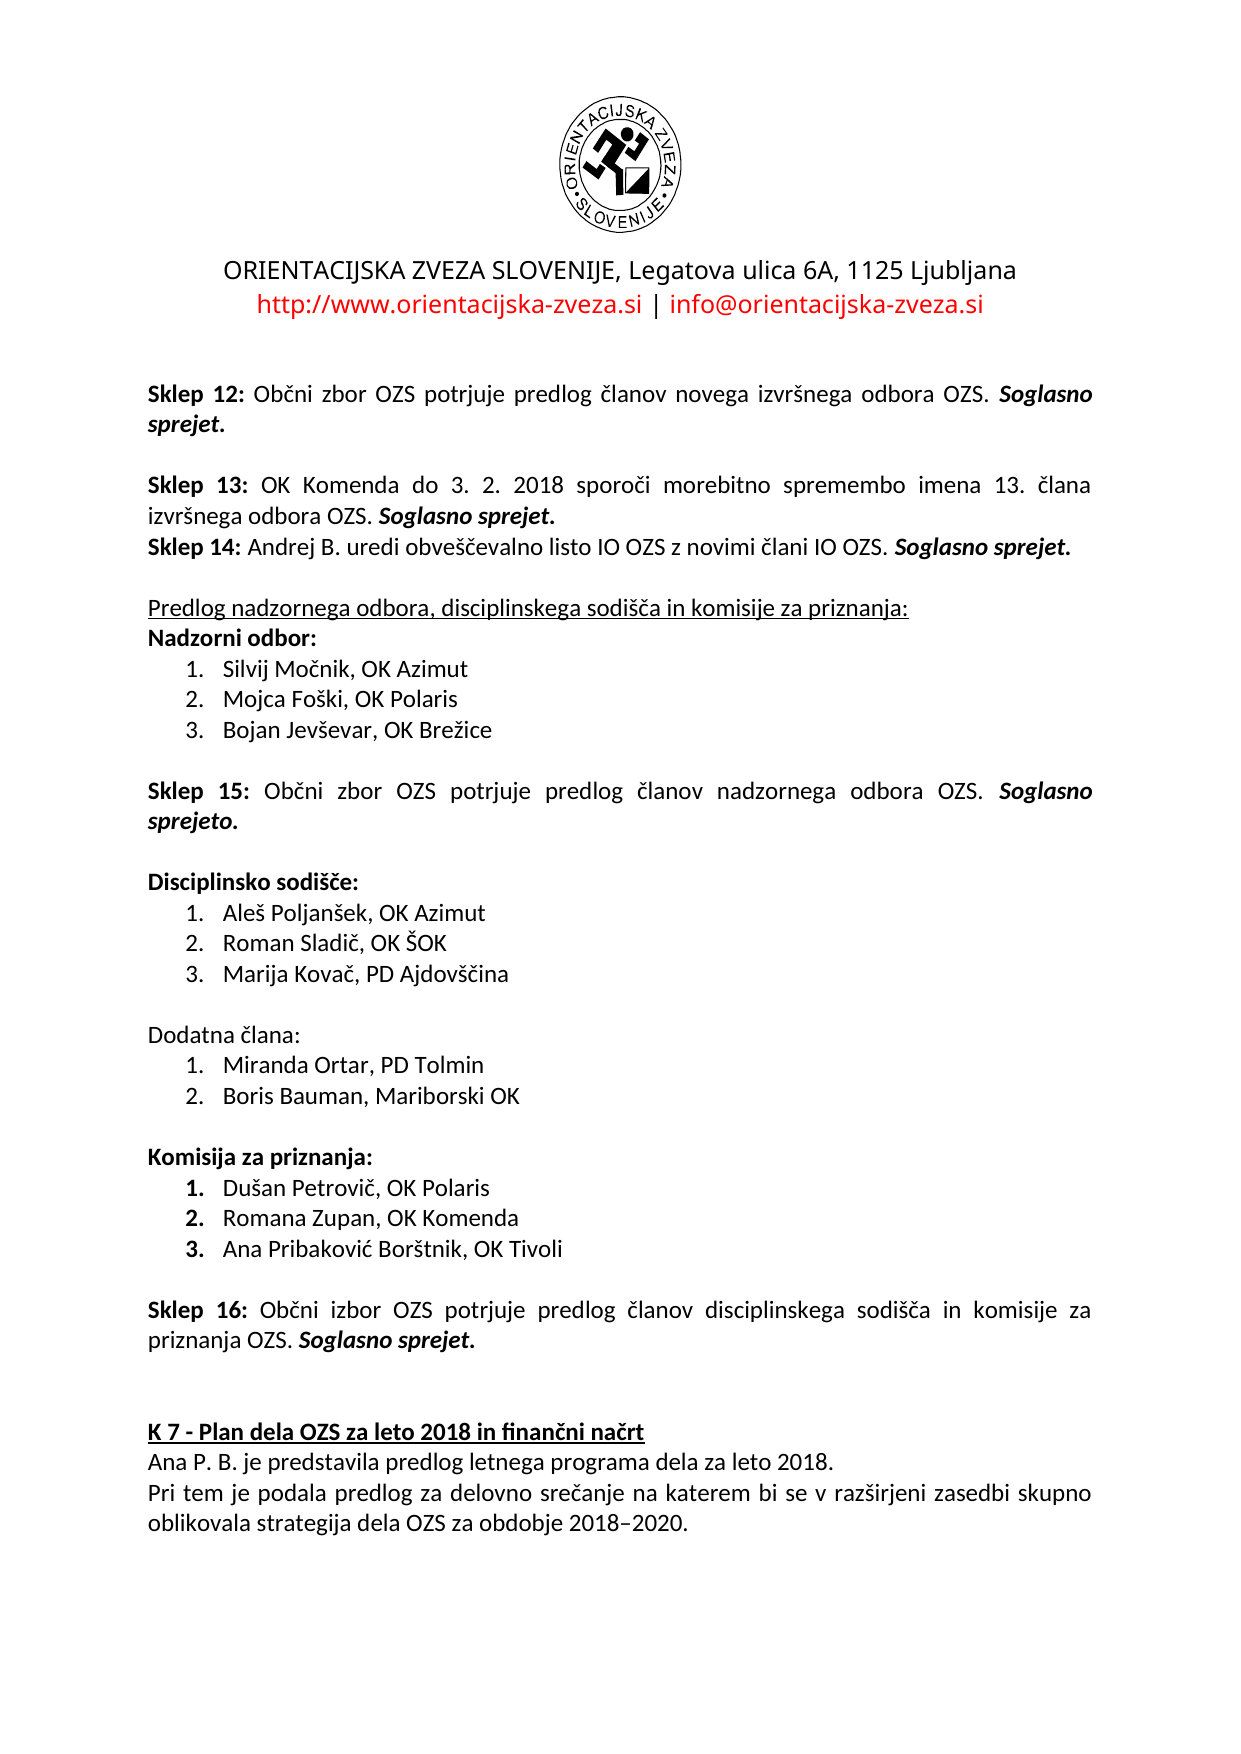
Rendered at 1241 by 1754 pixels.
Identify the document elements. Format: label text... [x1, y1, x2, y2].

list Marija Kovač, PD Ajdovščina [185, 958, 1093, 988]
list Aleš Poljanšek, OK Azimut [185, 897, 1093, 927]
text Dodatna člana: [148, 1019, 1093, 1049]
text Ana P. B. je predstavila predlog letnega programa dela za leto 2018. [148, 1446, 1093, 1477]
list Boris Bauman, Mariborski OK [185, 1080, 1093, 1111]
text K 7 - Plan dela OZS za leto 2018 in finančni načrt [148, 1416, 1093, 1446]
list Ana Pribaković Borštnik, OK Tivoli [185, 1233, 1093, 1263]
text Nadzorni odbor: [148, 622, 1093, 653]
text Disciplinsko sodišče: [148, 866, 1093, 897]
text Sklep 12: Občni zbor OZS potrjuje predlog članov novega izvršnega odbora OZS. Soglasno sprejet. [148, 378, 1093, 439]
text Predlog nadzornega odbora, disciplinskega sodišča in komisije za priznanja: [148, 592, 1093, 622]
text Pri tem je podala predlog za delovno srečanje na katerem bi se v razširjeni zasedbi skupno oblikovala strategija dela OZS za obdobje 2018–2020. [148, 1477, 1093, 1538]
list Dušan Petrovič, OK Polaris [185, 1172, 1093, 1202]
list Romana Zupan, OK Komenda [185, 1202, 1093, 1233]
list Miranda Ortar, PD Tolmin [185, 1049, 1093, 1080]
text Sklep 15: Občni zbor OZS potrjuje predlog članov nadzornega odbora OZS. Soglasno sprejeto. [148, 775, 1093, 836]
list Mojca Foški, OK Polaris [185, 683, 1093, 714]
list Silvij Močnik, OK Azimut [185, 653, 1093, 683]
list Bojan Jevševar, OK Brežice [185, 714, 1093, 744]
list Roman Sladič, OK ŠOK [185, 927, 1093, 958]
text Komisija za priznanja: [148, 1141, 1093, 1172]
text Sklep 16: Občni izbor OZS potrjuje predlog članov disciplinskega sodišča in komisije za priznanja OZS. Soglasno sprejet. [148, 1294, 1093, 1355]
text Sklep 14: Andrej B. uredi obveščevalno listo IO OZS z novimi člani IO OZS. Soglasno sprejet. [148, 531, 1093, 561]
text Sklep 13: OK Komenda do 3. 2. 2018 sporoči morebitno spremembo imena 13. člana izvršnega odbora OZS. Soglasno sprejet. [148, 470, 1093, 531]
